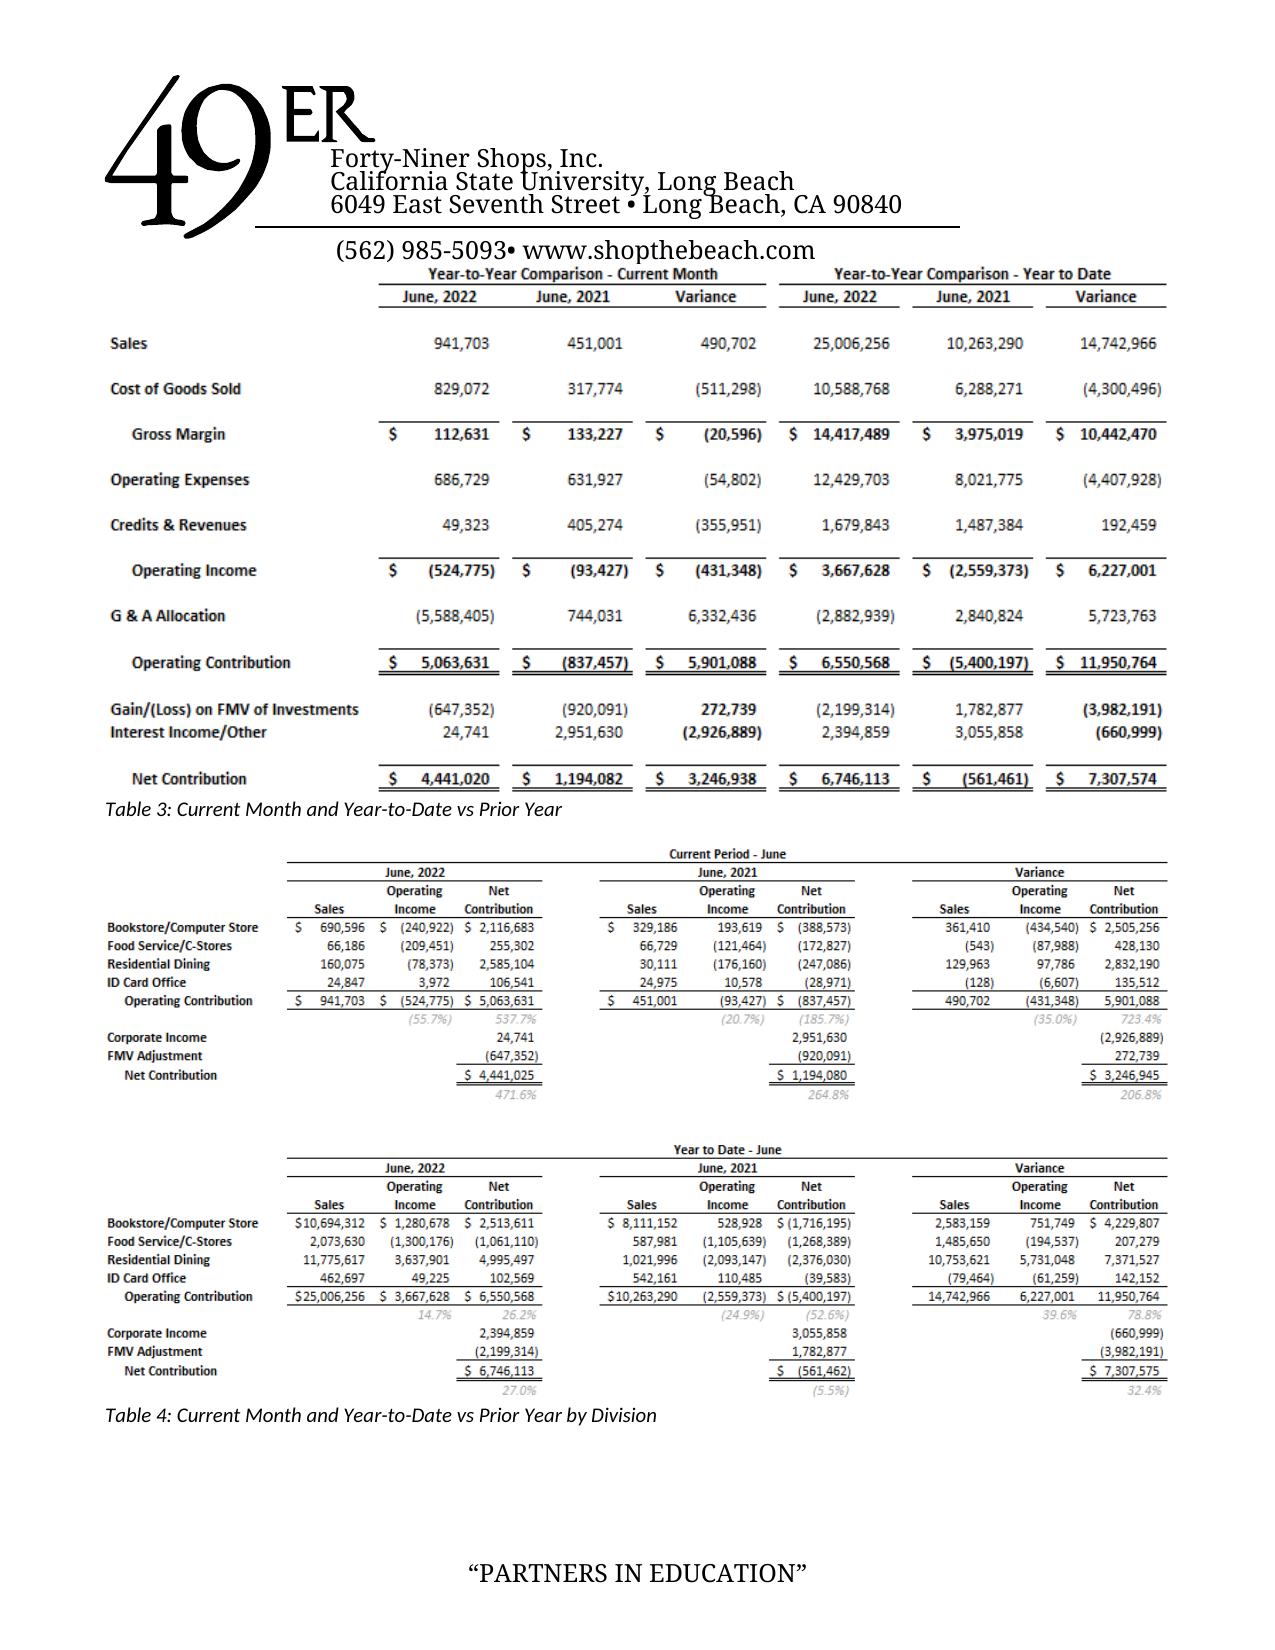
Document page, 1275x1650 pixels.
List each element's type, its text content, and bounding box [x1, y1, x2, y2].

text Table 3: Current Month and Year-to-Date vs Prior Year [105, 796, 1170, 821]
picture [105, 264, 1170, 796]
text Table 4: Current Month and Year-to-Date vs Prior Year by Division [105, 1403, 1170, 1428]
picture [105, 846, 1170, 1403]
